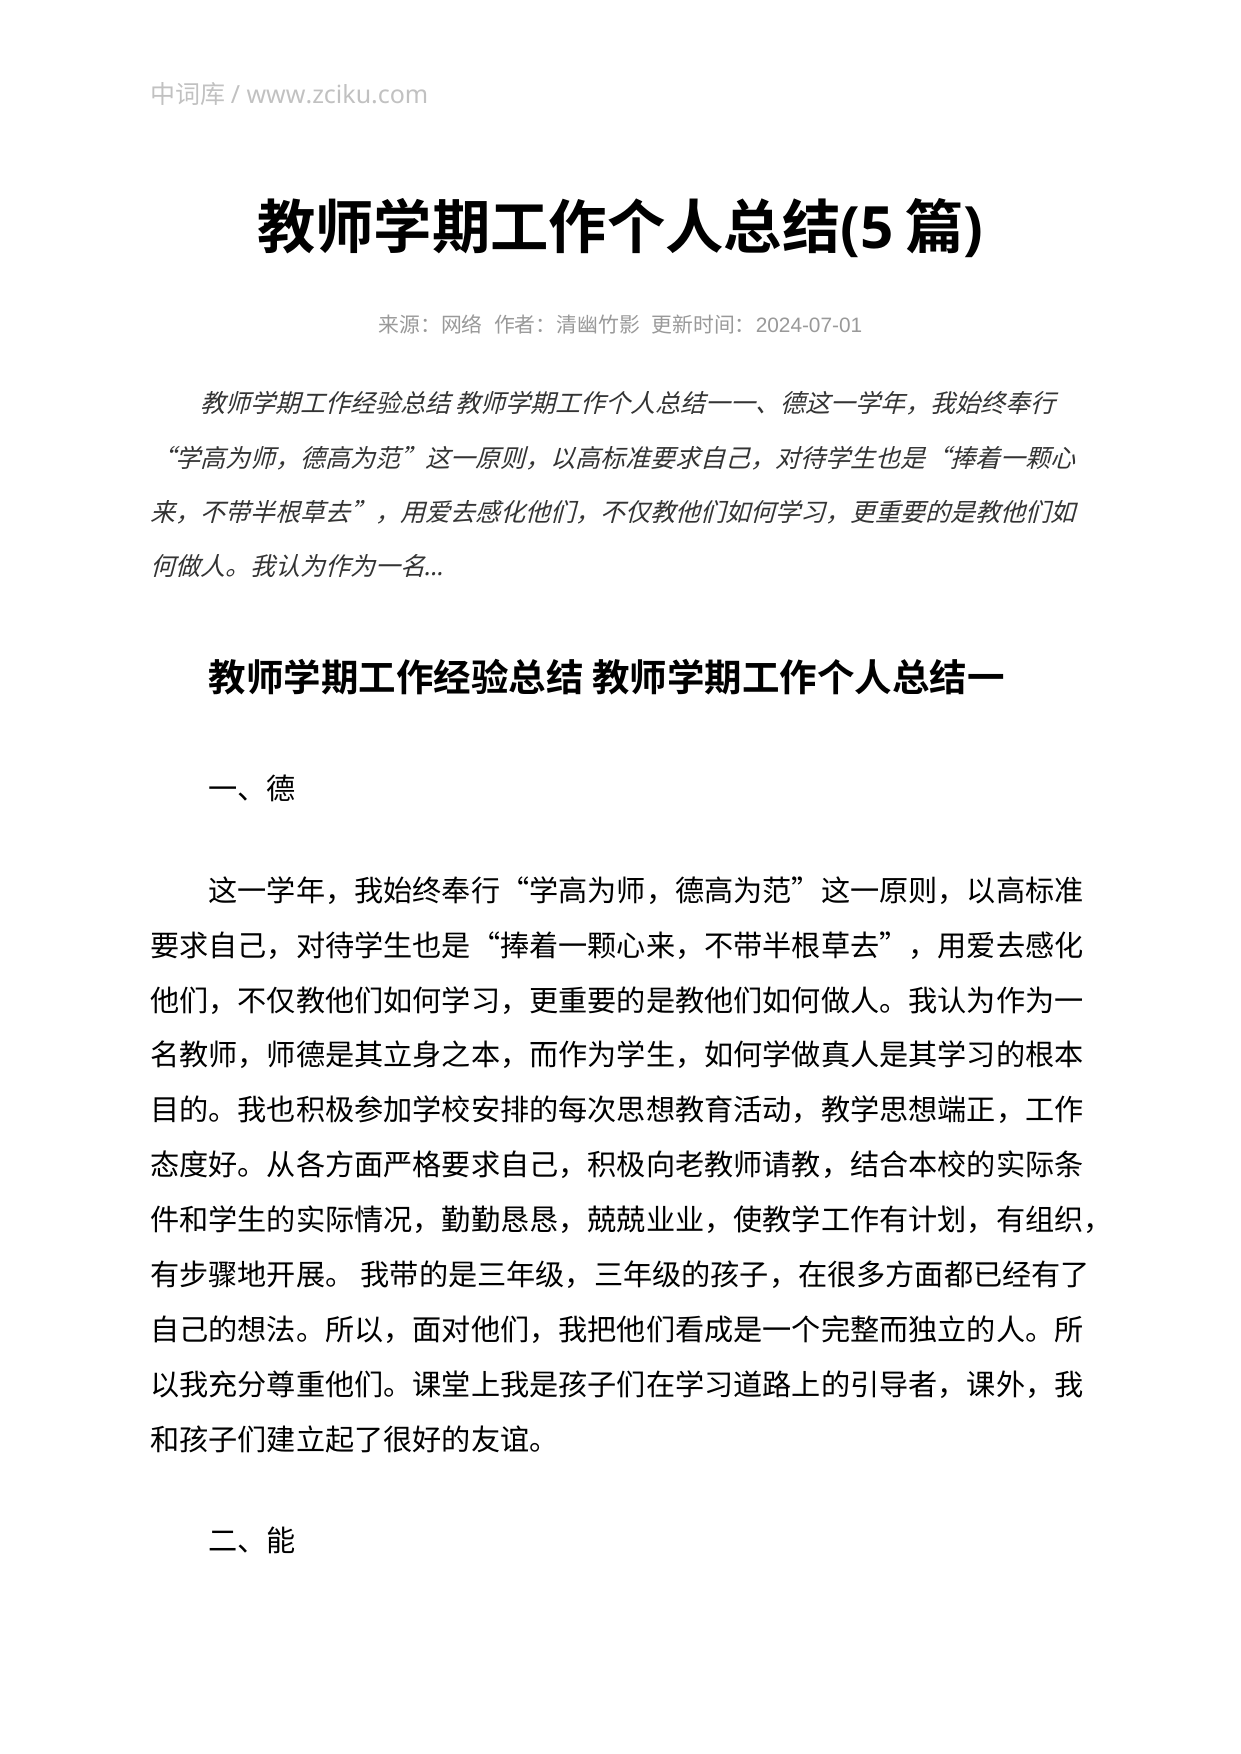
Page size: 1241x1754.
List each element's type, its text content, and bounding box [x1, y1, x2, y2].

text 教师学期工作经验总结 教师学期工作个人总结一 [150, 648, 1090, 702]
text 一、德 [150, 766, 1090, 808]
text 教师学期工作经验总结 教师学期工作个人总结一一、德这一学年，我始终奉行“学高为师，德高为范”这一原则，以高标准要求自己，对待学生也是“捧着一颗心来，不带半根草去”，用爱去感化他们，不仅教他们如何学习，更重要的是教他们如何做人。我认为作为一名... [150, 384, 1090, 583]
text 二、能 [150, 1518, 1090, 1560]
text 这一学年，我始终奉行“学高为师，德高为范”这一原则，以高标准要求自己，对待学生也是“捧着一颗心来，不带半根草去”，用爱去感化他们，不仅教他们如何学习，更重要的是教他们如何做人。我认为作为一名教师，师德是其立身之本，而作为学生，如何学做真人是其学习的根本目的。我也积极参加学校安排的每次思想教育活动，教学思想端正，工作态度好。从各方面严格要求自己，积极向老教师请教，结合本校的实际条件和学生的实际情况，勤勤恳恳，兢兢业业，使教学工作有计划，有组织，有步骤地开展。 我带的是三年级，三年级的孩子，在很多方面都已经有了自己的想法。所以，面对他们，我把他们看成是一个完整而独立的人。所以我充分尊重他们。课堂上我是孩子们在学习道路上的引导者，课外，我和孩子们建立起了很好的友谊。 [150, 867, 1090, 1458]
subtitle 教师学期工作个人总结(5篇) [150, 181, 1090, 266]
text 来源：网络 作者：清幽竹影 更新时间：2024-07-01 [150, 313, 1090, 337]
